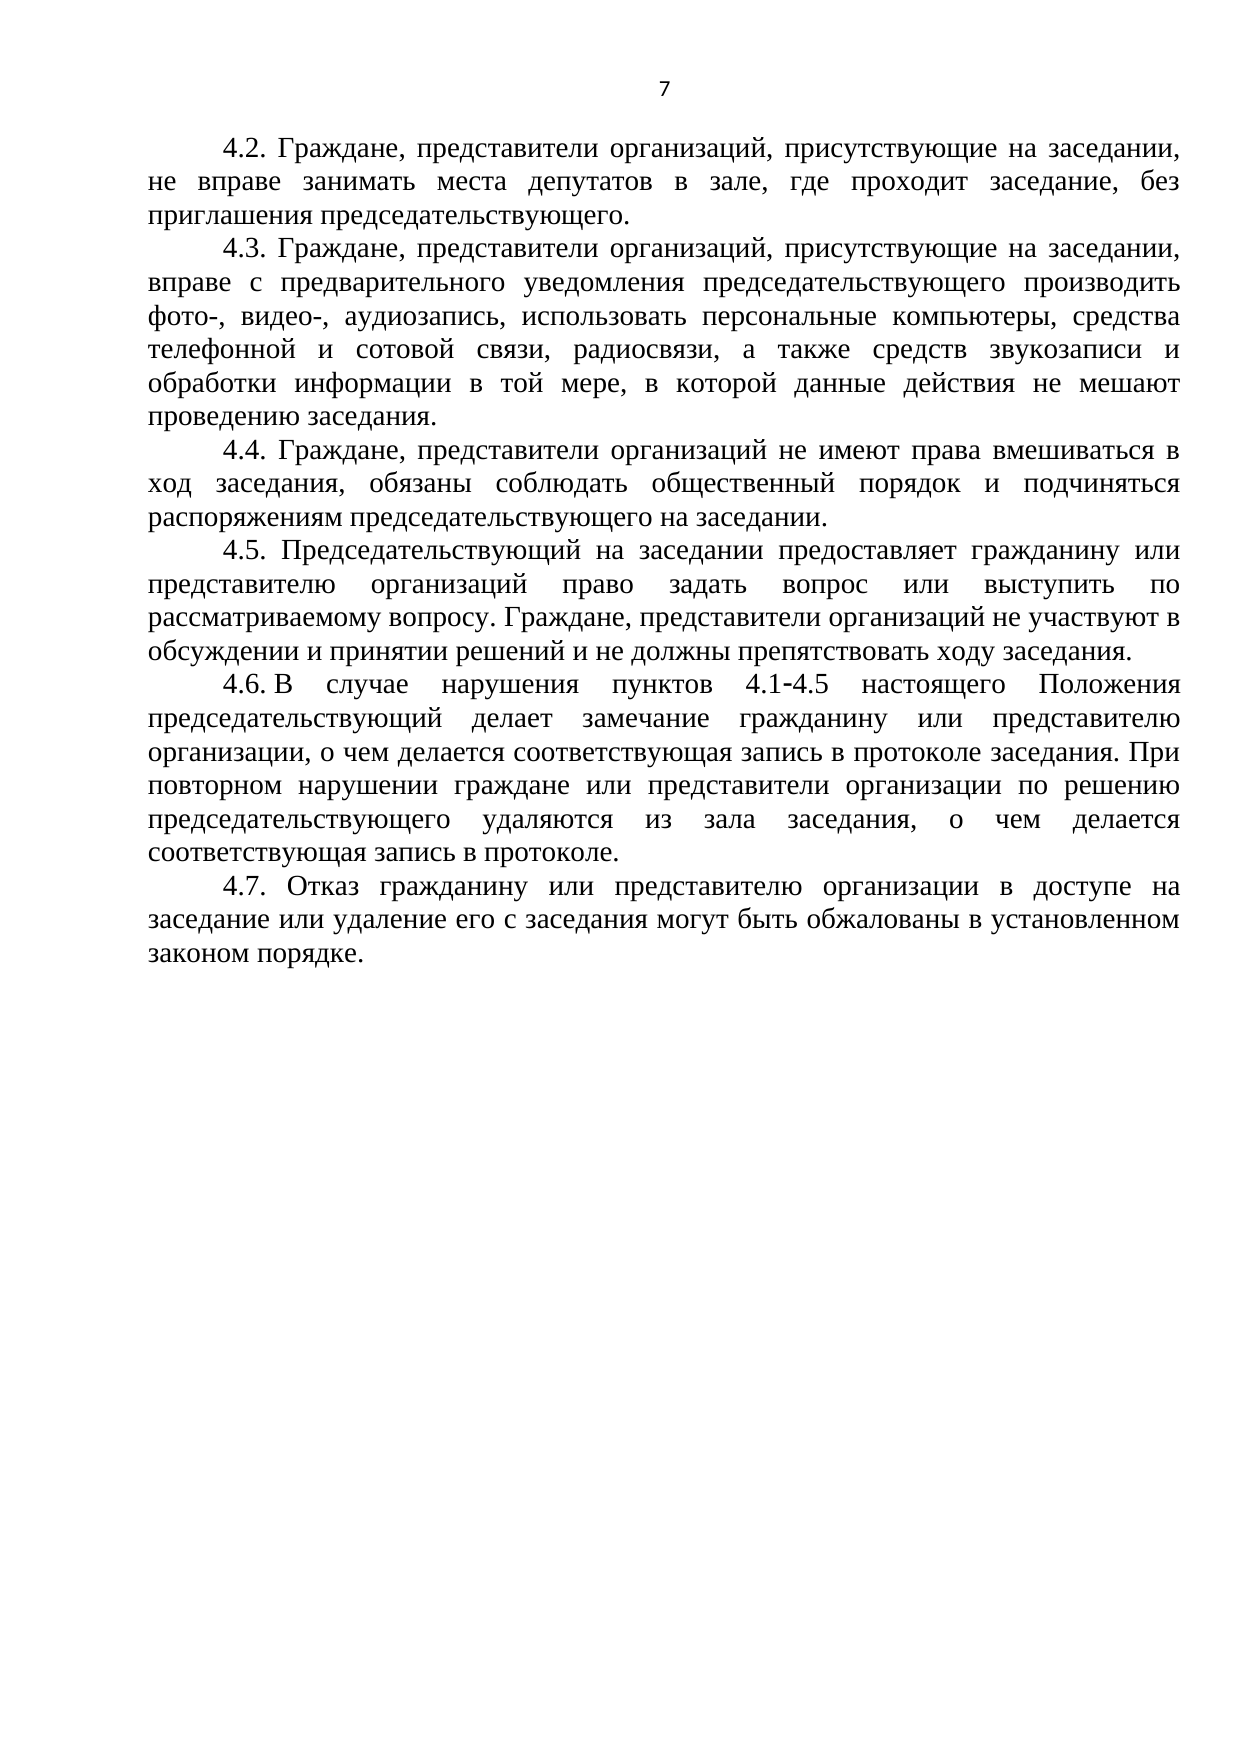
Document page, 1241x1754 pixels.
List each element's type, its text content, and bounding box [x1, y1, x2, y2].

text 4.5. Председательствующий на заседании предоставляет гражданину или представителю организаций право задать вопрос или выступить по рассматриваемому вопросу. Граждане, представители организаций не участвуют в обсуждении и принятии решений и не должны препятствовать ходу заседания. [148, 532, 1181, 667]
text 4.4. Граждане, представители организаций не имеют права вмешиваться в ход заседания, обязаны соблюдать общественный порядок и подчиняться распоряжениям председательствующего на заседании. [148, 432, 1181, 532]
text 4.6. В случае нарушения пунктов 4.14.5 настоящего Положения председательствующий делает замечание гражданину или представителю организации, о чем делается соответствующая запись в протоколе заседания. При повторном нарушении граждане или представители организации по решению председательствующего удаляются из зала заседания, о чем делается соответствующая запись в протоколе. [148, 667, 1181, 868]
text 4.7. Отказ гражданину или представителю организации в доступе на заседание или удаление его с заседания могут быть обжалованы в установленном законом порядке. [148, 868, 1181, 968]
text 4.2. Граждане, представители организаций, присутствующие на заседании, не вправе занимать места депутатов в зале, где проходит заседание, без приглашения председательствующего. [148, 130, 1181, 231]
text 4.3. Граждане, представители организаций, присутствующие на заседании, вправе с предварительного уведомления председательствующего производить фото-, видео-, аудиозапись, использовать персональные компьютеры, средства телефонной и сотовой связи, радиосвязи, а также средств звукозаписи и обработки информации в той мере, в которой данные действия не мешают проведению заседания. [148, 231, 1181, 432]
